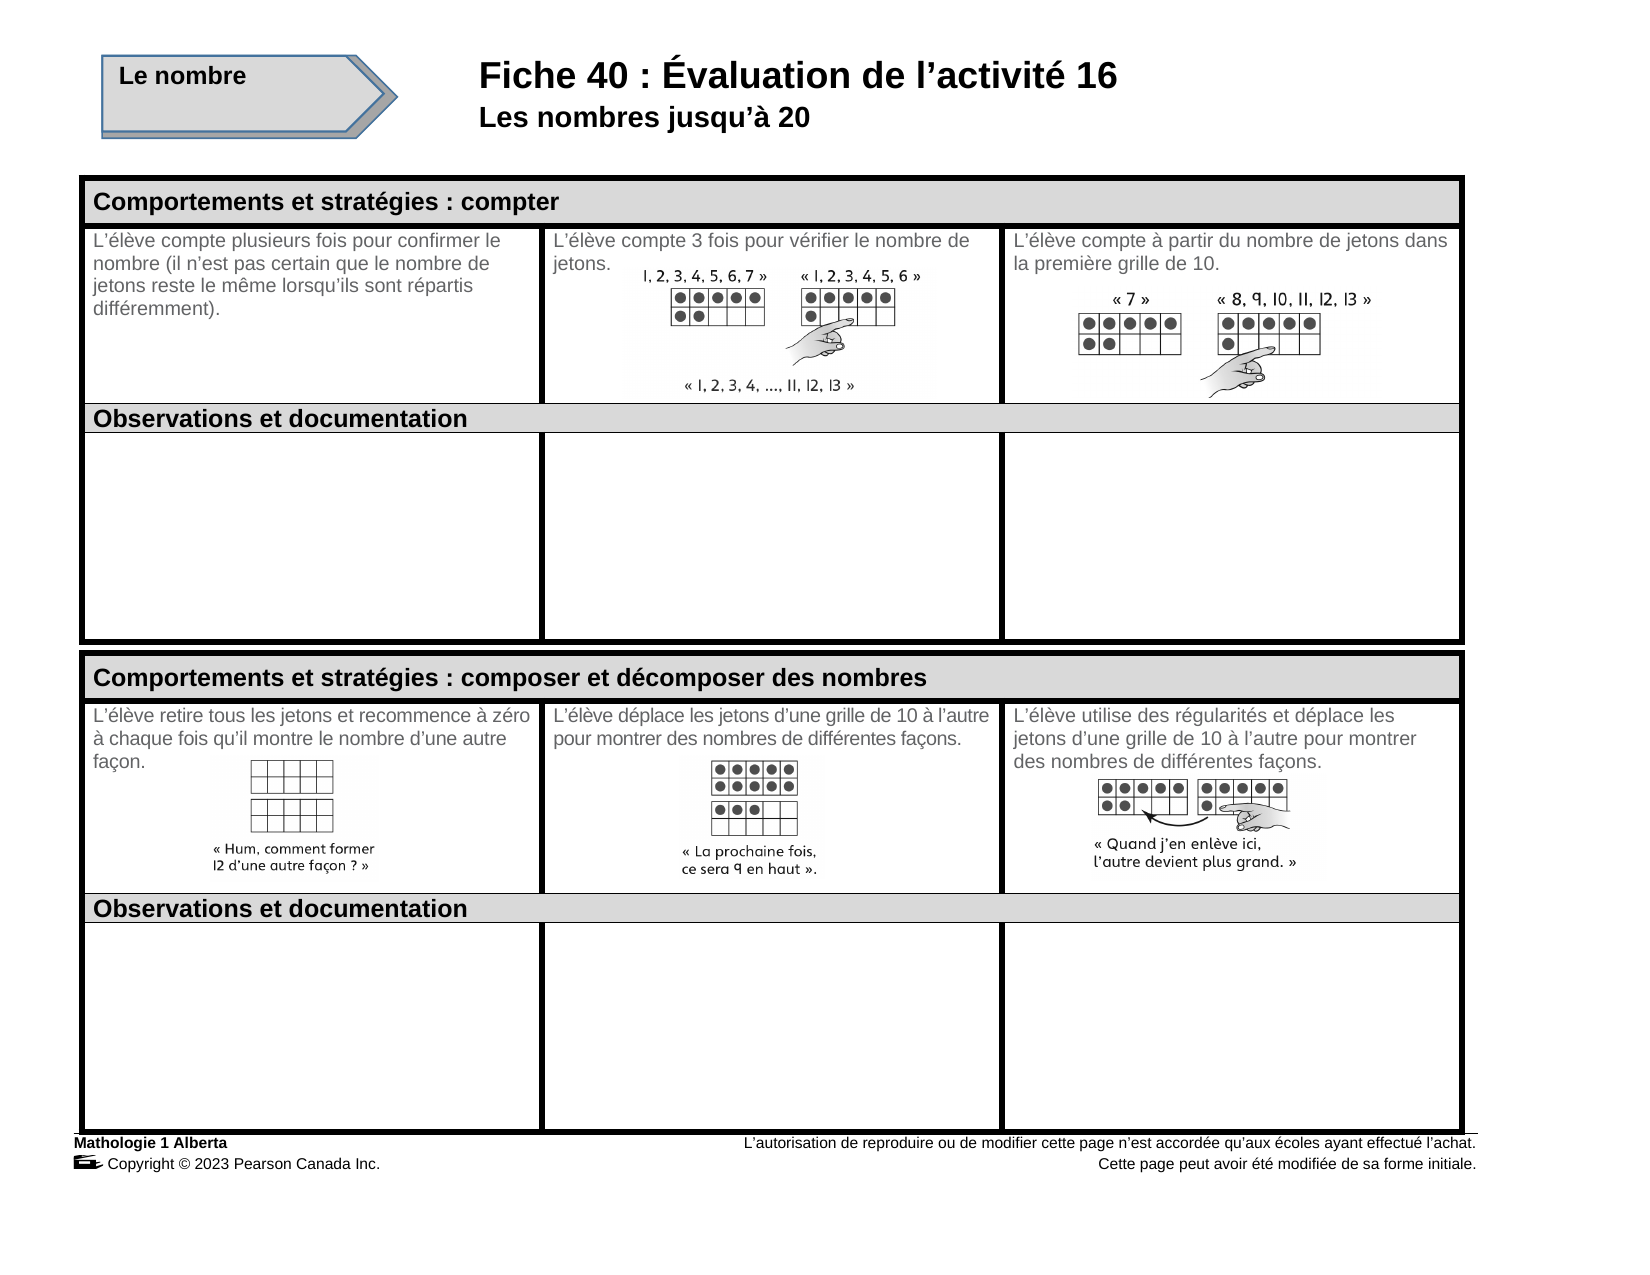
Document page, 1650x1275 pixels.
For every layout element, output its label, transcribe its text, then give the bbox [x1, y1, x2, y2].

table_cell Comportements et stratégies : composer et décomposer des nombres [85, 656, 1459, 698]
table_cell [85, 923, 539, 1129]
picture [73, 1155, 104, 1169]
table_header Comportements et stratégies : compter [85, 181, 1459, 223]
table_cell L’élève retire tous les jetons et recommence à zéro à chaque fois qu’il montre le nombre d’une autre façon. [85, 704, 539, 893]
table_cell [1002, 645, 1462, 650]
table_cell [542, 645, 1002, 650]
table_cell L’élève compte plusieurs fois pour confirmer le nombre (il n’est pas certain que le nombre de jetons reste le même lorsqu’ils sont répartis différemment). [85, 229, 539, 403]
table_cell L’élève compte à partir du nombre de jetons dans la première grille de 10. [1005, 229, 1459, 403]
table_cell [1005, 433, 1459, 638]
table_cell [545, 433, 999, 638]
table_cell [545, 923, 999, 1129]
table_cell L’élève déplace les jetons d’une grille de 10 à l’autre pour montrer des nombres de différentes façons. [545, 704, 999, 893]
table_cell L’élève compte 3 fois pour vérifier le nombre de jetons. [545, 229, 999, 403]
table_cell L’élève utilise des régularités et déplace les jetons d’une grille de 10 à l’autre pour montrer des nombres de différentes façons. [1005, 704, 1459, 893]
table_cell [85, 433, 539, 638]
table_cell Observations et documentation [85, 404, 1459, 432]
table_cell [1005, 923, 1459, 1129]
table_cell [82, 645, 542, 650]
table_cell Observations et documentation [85, 894, 1459, 922]
